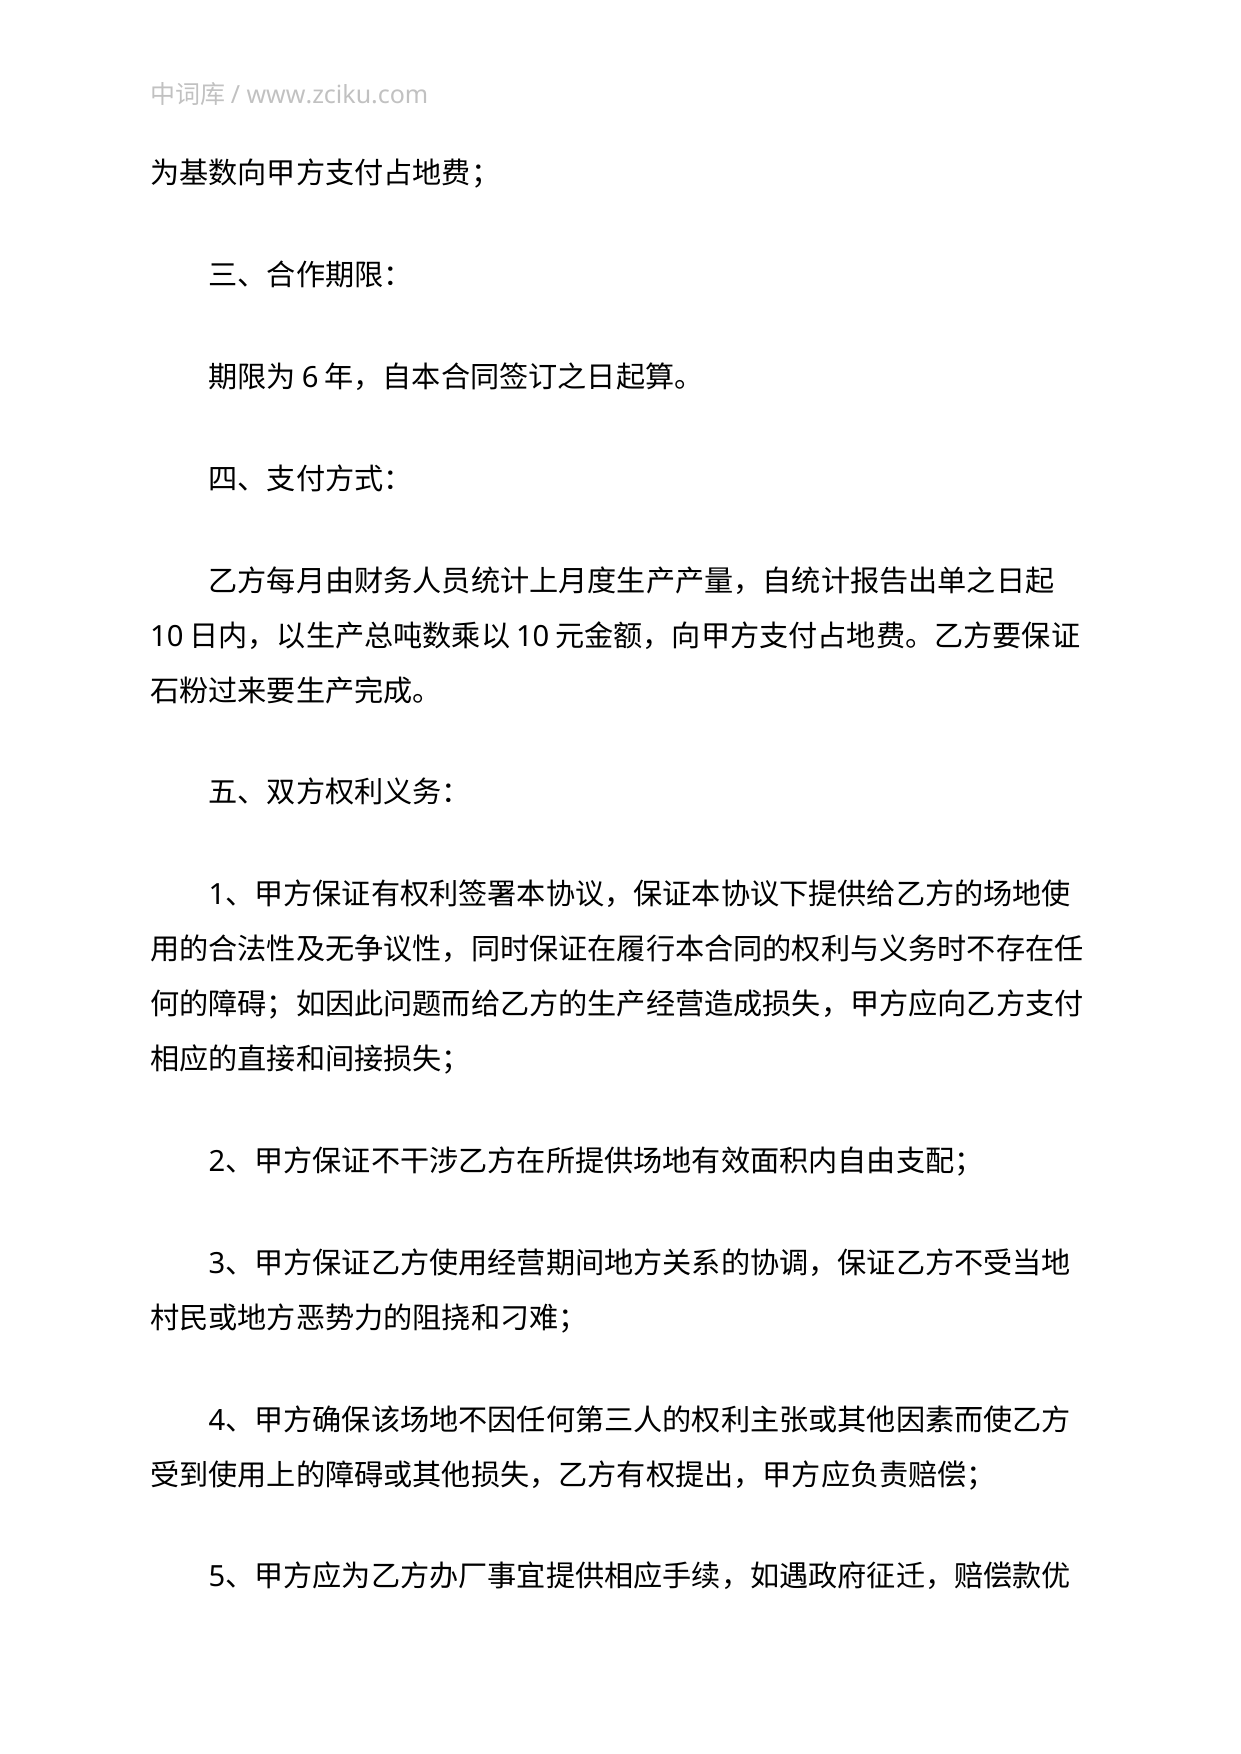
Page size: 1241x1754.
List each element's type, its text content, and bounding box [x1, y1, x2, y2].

text 3、甲方保证乙方使用经营期间地方关系的协调，保证乙方不受当地村民或地方恶势力的阻挠和刁难； [150, 1239, 1090, 1337]
text 4、甲方确保该场地不因任何第三人的权利主张或其他因素而使乙方受到使用上的障碍或其他损失，乙方有权提出，甲方应负责赔偿； [150, 1396, 1090, 1493]
text 五、双方权利义务： [150, 769, 1090, 811]
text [150, 1553, 1090, 1595]
text 期限为6年，自本合同签订之日起算。 [150, 353, 1090, 396]
text 三、合作期限： [150, 252, 1090, 294]
text 乙方每月由财务人员统计上月度生产产量，自统计报告出单之日起10日内，以生产总吨数乘以10元金额，向甲方支付占地费。乙方要保证石粉过来要生产完成。 [150, 557, 1090, 709]
text 四、支付方式： [150, 456, 1090, 498]
text 1、甲方保证有权利签署本协议，保证本协议下提供给乙方的场地使用的合法性及无争议性，同时保证在履行本合同的权利与义务时不存在任何的障碍；如因此问题而给乙方的生产经营造成损失，甲方应向乙方支付相应的直接和间接损失； [150, 871, 1090, 1078]
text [150, 150, 1090, 192]
text 2、甲方保证不干涉乙方在所提供场地有效面积内自由支配； [150, 1137, 1090, 1180]
